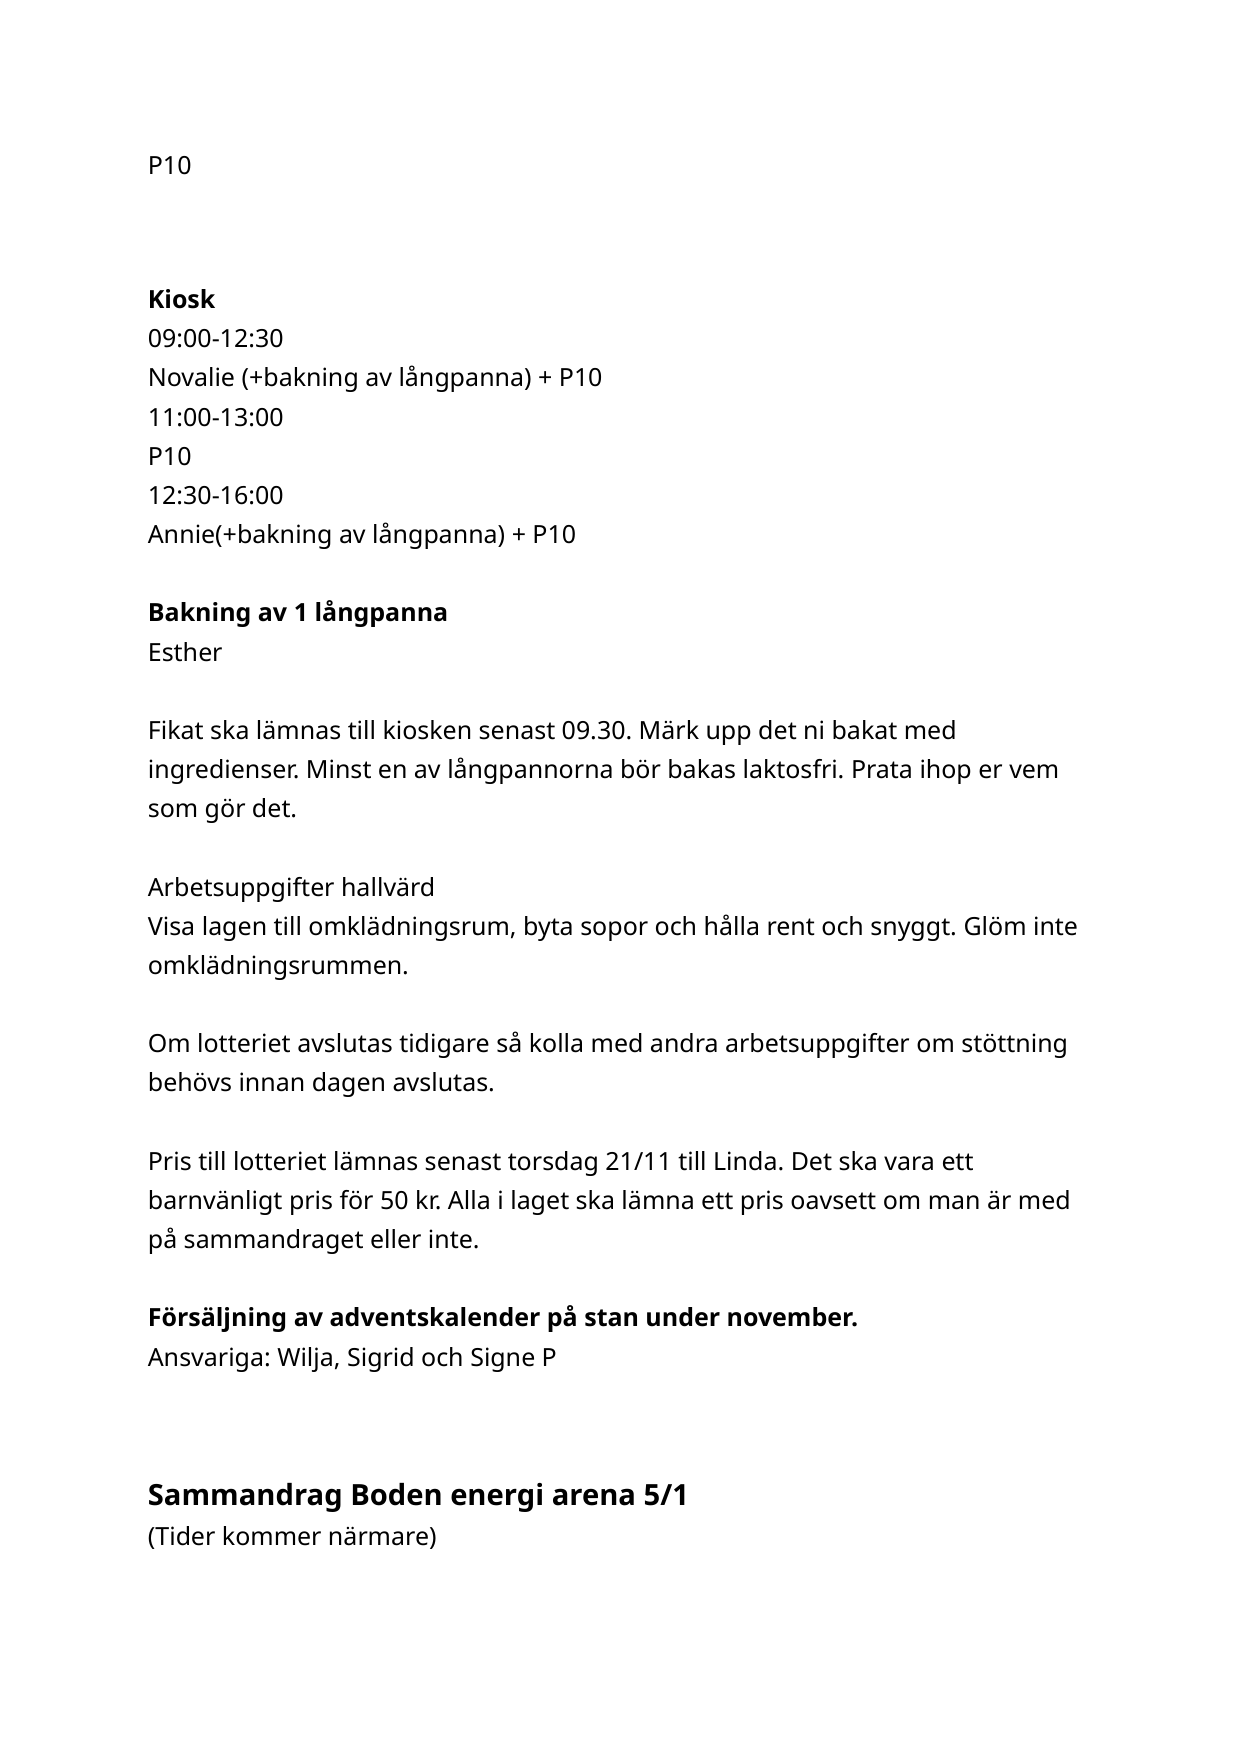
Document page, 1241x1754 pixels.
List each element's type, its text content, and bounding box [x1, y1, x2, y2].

text Kiosk 09:00-12:30 Novalie (+bakning av långpanna) + P10 11:00-13:00 P10 12:30-16:00 Annie(+bakning av långpanna) + P10 Bakning av 1 långpanna Esther Fikat ska lämnas till kiosken senast 09.30. Märk upp det ni bakat med ingredienser. Minst en av långpannorna bör bakas laktosfri. Prata ihop er vem som gör det. Arbetsuppgifter hallvärd Visa lagen till omklädningsrum, byta sopor och hålla rent och snyggt. Glöm inte omklädningsrummen. Om lotteriet avslutas tidigare så kolla med andra arbetsuppgifter om stöttning behövs innan dagen avslutas. Pris till lotteriet lämnas senast torsdag 21/11 till Linda. Det ska vara ett barnvänligt pris för 50 kr. Alla i laget ska lämna ett pris oavsett om man är med på sammandraget eller inte. Försäljning av adventskalender på stan under november. Ansvariga: Wilja, Sigrid och Signe P [148, 282, 1093, 1373]
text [148, 148, 1093, 260]
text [148, 1395, 1093, 1592]
